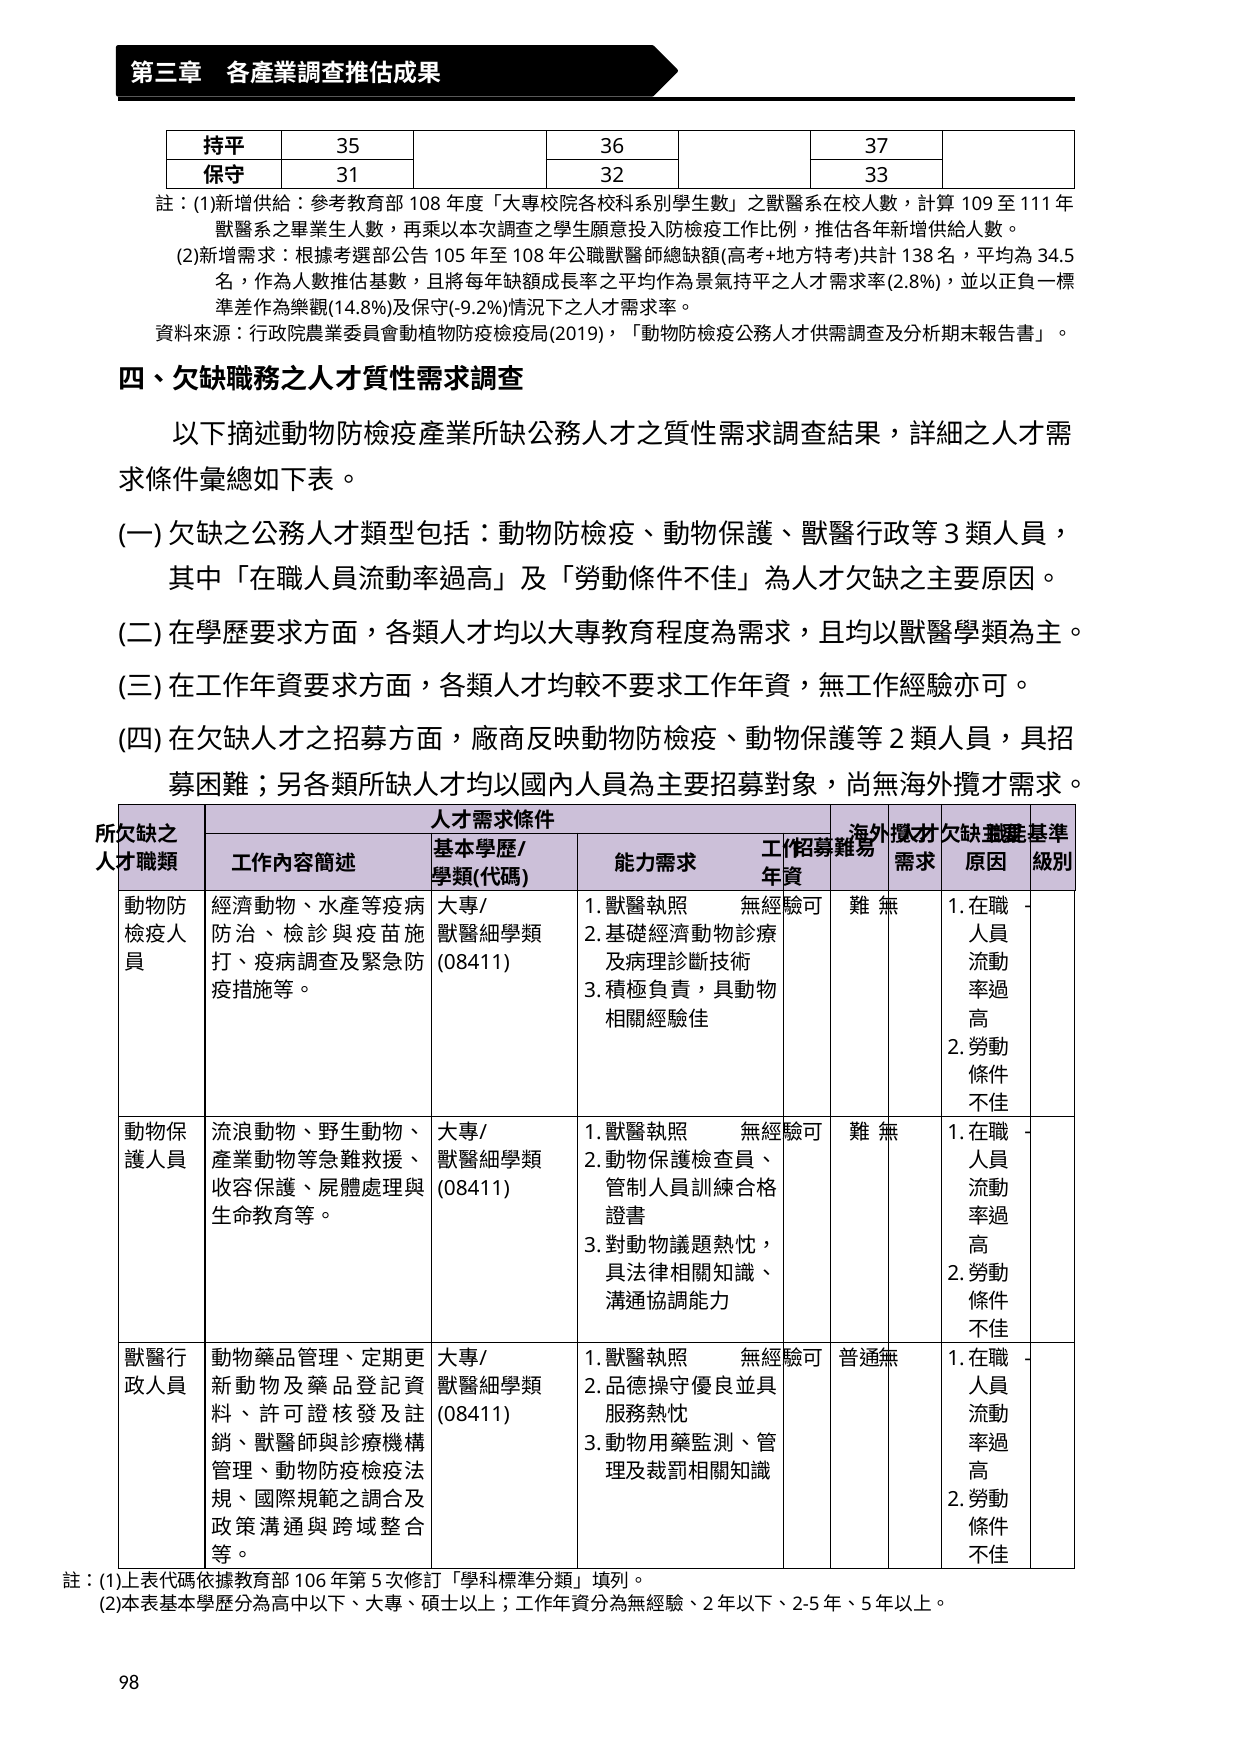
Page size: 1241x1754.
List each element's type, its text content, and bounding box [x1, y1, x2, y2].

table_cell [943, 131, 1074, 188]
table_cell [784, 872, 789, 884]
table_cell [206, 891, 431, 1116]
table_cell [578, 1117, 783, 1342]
list 在學歷要求方面，各類人才均以大專教育程度為需求，且均以獸醫學類為主。 [118, 606, 1075, 651]
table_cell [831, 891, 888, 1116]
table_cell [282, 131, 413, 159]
text 以下摘述動物防檢疫產業所缺公務人才之質性需求調查結果，詳細之人才需求條件彙總如下表。 [118, 407, 1075, 499]
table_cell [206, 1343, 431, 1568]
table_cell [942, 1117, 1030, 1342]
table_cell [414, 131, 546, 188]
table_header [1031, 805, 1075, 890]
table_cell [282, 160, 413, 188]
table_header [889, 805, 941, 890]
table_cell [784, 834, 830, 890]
text 四、欠缺職務之人才質性需求調查 [118, 357, 1075, 396]
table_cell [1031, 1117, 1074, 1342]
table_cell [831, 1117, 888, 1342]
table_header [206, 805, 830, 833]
list (2)新增需求：根據考選部公告105年至108年公職獸醫師總缺額(高考+地方特考)共計138名，平均為34.5名，作為人數推估基數，且將每年缺額成長率之平均作為景氣持平之人才需求率(2.8%)，並以正負一標準差作為樂觀(14.8%)及保守(-9.2%)情況下之人才需求率。 [156, 241, 1075, 319]
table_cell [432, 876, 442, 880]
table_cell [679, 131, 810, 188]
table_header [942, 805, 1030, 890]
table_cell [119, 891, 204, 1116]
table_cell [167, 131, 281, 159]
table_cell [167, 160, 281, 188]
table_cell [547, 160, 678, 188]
list 註：(1)新增供給：參考教育部108 年度「大專校院各校科系別學生數」之獸醫系在校人數，計算109至111年獸醫系之畢業生人數，再乘以本次調查之學生願意投入防檢疫工作比例，推估各年新增供給人數。 [156, 189, 1075, 241]
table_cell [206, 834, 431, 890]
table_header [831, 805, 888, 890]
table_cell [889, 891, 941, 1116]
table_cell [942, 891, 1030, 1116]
list 資料來源：行政院農業委員會動植物防疫檢疫局(2019)，「動物防檢疫公務人才供需調查及分析期末報告書」。 [156, 319, 1075, 346]
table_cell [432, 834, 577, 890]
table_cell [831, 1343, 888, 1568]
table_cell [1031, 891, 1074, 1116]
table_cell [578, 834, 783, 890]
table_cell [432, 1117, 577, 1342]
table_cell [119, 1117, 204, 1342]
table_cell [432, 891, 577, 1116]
list 欠缺之公務人才類型包括：動物防檢疫、動物保護、獸醫行政等3類人員，其中「在職人員流動率過高」及「勞動條件不佳」為人才欠缺之主要原因。 [118, 506, 1075, 598]
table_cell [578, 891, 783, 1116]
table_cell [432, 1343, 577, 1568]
text (2)本表基本學歷分為高中以下、大專、碩士以上；工作年資分為無經驗、2年以下、2-5年、5年以上。 [62, 1592, 1075, 1615]
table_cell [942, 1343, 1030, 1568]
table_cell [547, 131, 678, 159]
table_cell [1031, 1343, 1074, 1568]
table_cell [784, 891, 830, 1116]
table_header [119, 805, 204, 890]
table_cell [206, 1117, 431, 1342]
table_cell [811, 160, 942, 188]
list 在欠缺人才之招募方面，廠商反映動物防檢疫、動物保護等2類人員，具招募困難；另各類所缺人才均以國內人員為主要招募對象，尚無海外攬才需求。 [118, 712, 1075, 804]
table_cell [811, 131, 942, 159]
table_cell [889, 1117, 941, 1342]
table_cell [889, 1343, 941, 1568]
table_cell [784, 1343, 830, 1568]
list 在工作年資要求方面，各類人才均較不要求工作年資，無工作經驗亦可。 [118, 659, 1075, 705]
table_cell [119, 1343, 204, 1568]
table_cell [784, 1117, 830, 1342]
text 註：(1)上表代碼依據教育部106年第5次修訂「學科標準分類」填列。 [62, 1569, 1075, 1592]
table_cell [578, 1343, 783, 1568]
